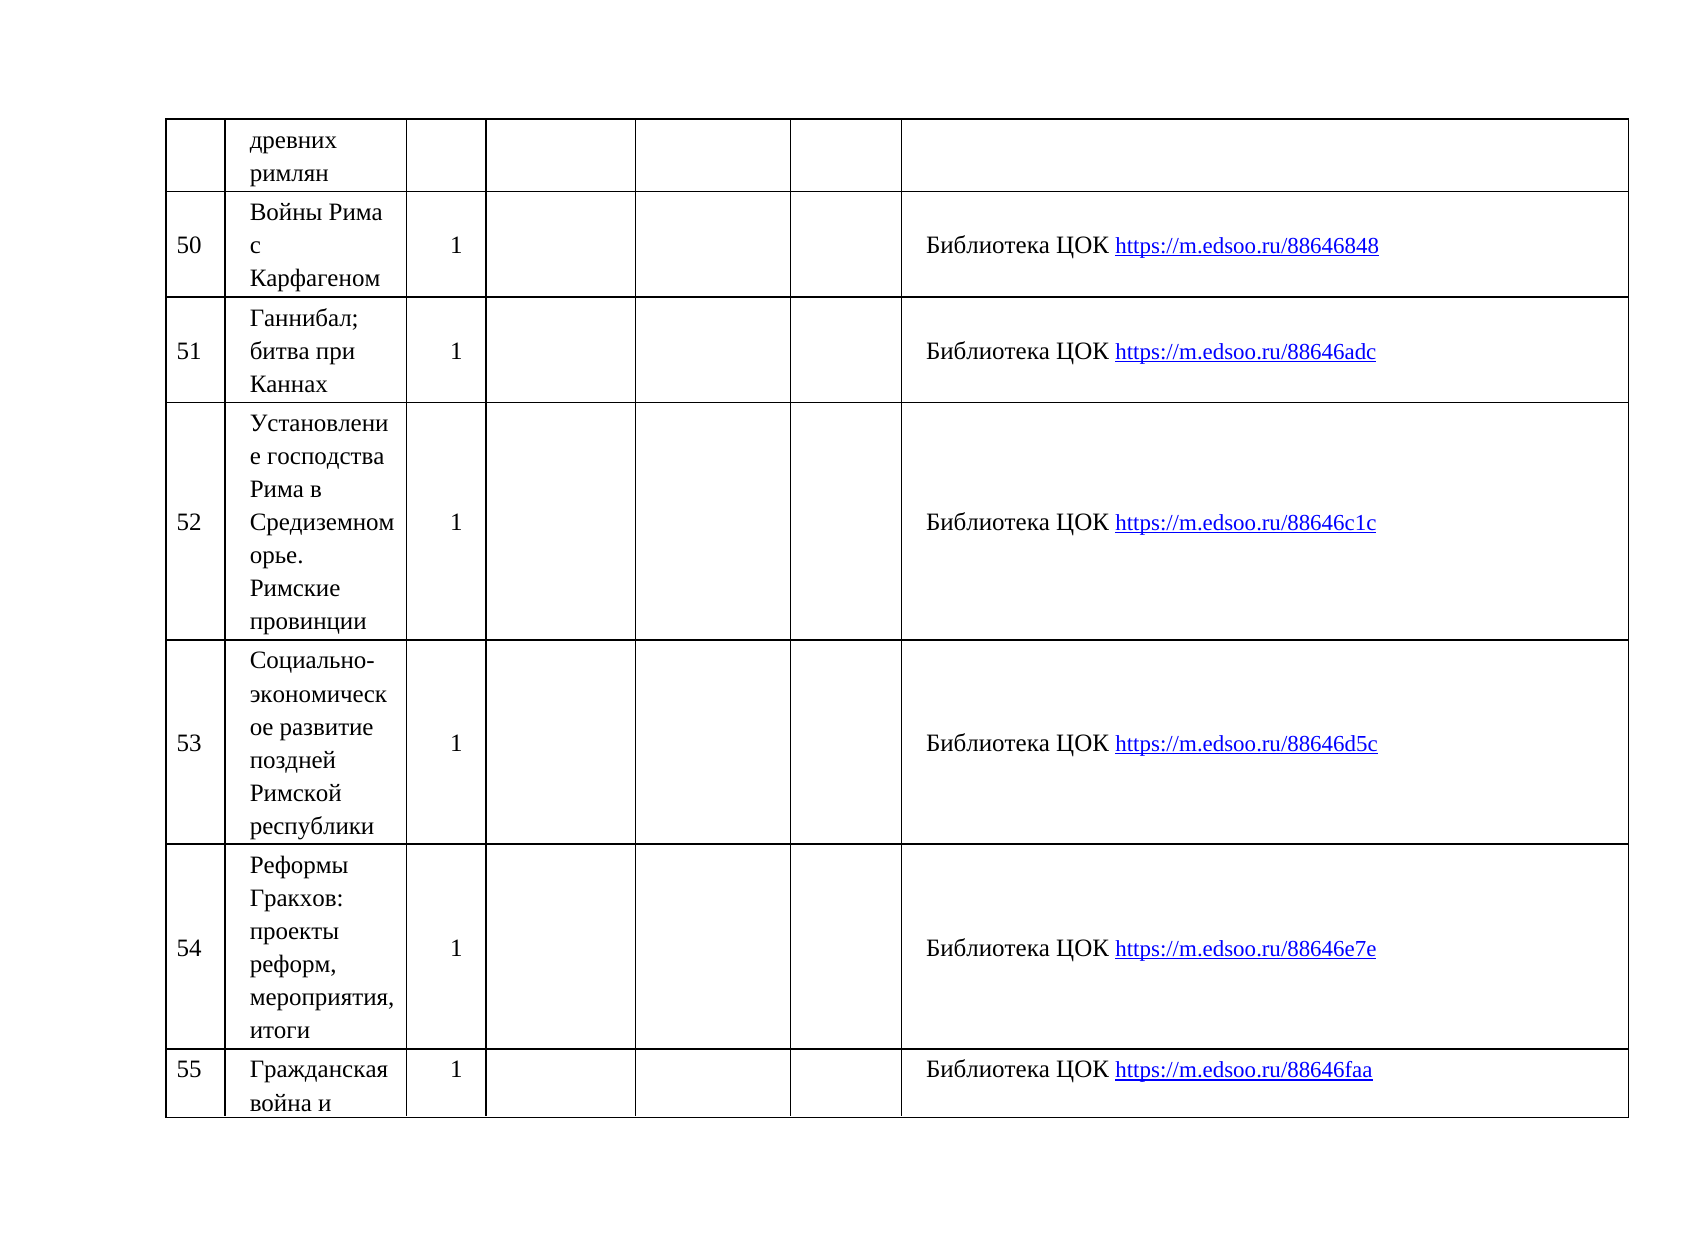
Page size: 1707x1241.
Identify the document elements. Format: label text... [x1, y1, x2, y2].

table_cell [902, 1050, 1628, 1116]
table_cell [791, 403, 901, 639]
table_cell Библиотека ЦОК https://m.edsoo.ru/88646e7e [902, 845, 1628, 1048]
table_cell [791, 192, 901, 296]
table_cell [487, 1050, 635, 1116]
table_cell [636, 1050, 790, 1116]
table_cell Войны Рима с Карфагеном [226, 192, 406, 296]
table_cell 49 [167, 120, 224, 191]
table_cell Библиотека ЦОК https://m.edsoo.ru/88646d5c [902, 641, 1628, 843]
table_cell [487, 120, 635, 191]
table_cell [487, 192, 635, 296]
table_cell 55 [167, 1050, 224, 1116]
table_cell Ганнибал; битва при Каннах [226, 298, 406, 401]
table_cell Библиотека ЦОК https://m.edsoo.ru/88646848 [902, 192, 1628, 296]
table_cell 53 [167, 641, 224, 843]
table_cell [487, 298, 635, 401]
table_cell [226, 120, 406, 191]
table_cell [487, 403, 635, 639]
table_cell 1 [407, 1050, 485, 1116]
table_cell 1 [407, 403, 485, 639]
table_cell [636, 641, 790, 843]
table_cell Установление господства Рима в Средиземноморье. Римские провинции [226, 403, 406, 639]
table_cell Библиотека ЦОК https://m.edsoo.ru/88646adc [902, 298, 1628, 401]
table_cell Реформы Гракхов: проекты реформ, мероприятия, итоги [226, 845, 406, 1048]
table_cell Библиотека ЦОК https://m.edsoo.ru/88646c1c [902, 403, 1628, 639]
table_cell 1 [407, 120, 485, 191]
table_cell [636, 403, 790, 639]
table_cell 52 [167, 403, 224, 639]
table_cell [902, 120, 1628, 191]
table_cell [636, 120, 790, 191]
table_cell 1 [407, 845, 485, 1048]
table_cell 1 [407, 192, 485, 296]
table_cell [636, 298, 790, 401]
table_cell 54 [167, 845, 224, 1048]
table_cell [636, 845, 790, 1048]
table_cell [487, 845, 635, 1048]
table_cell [226, 1050, 406, 1116]
table_cell [636, 192, 790, 296]
table_cell 51 [167, 298, 224, 401]
table_cell 1 [407, 298, 485, 401]
table_cell [487, 641, 635, 843]
table_cell 1 [407, 641, 485, 843]
table_cell [791, 641, 901, 843]
table_cell [791, 298, 901, 401]
table_cell 50 [167, 192, 224, 296]
table_cell [791, 1050, 901, 1116]
table_cell [791, 845, 901, 1048]
table_cell [791, 120, 901, 191]
table_cell Социально-экономическое развитие поздней Римской республики [226, 641, 406, 843]
